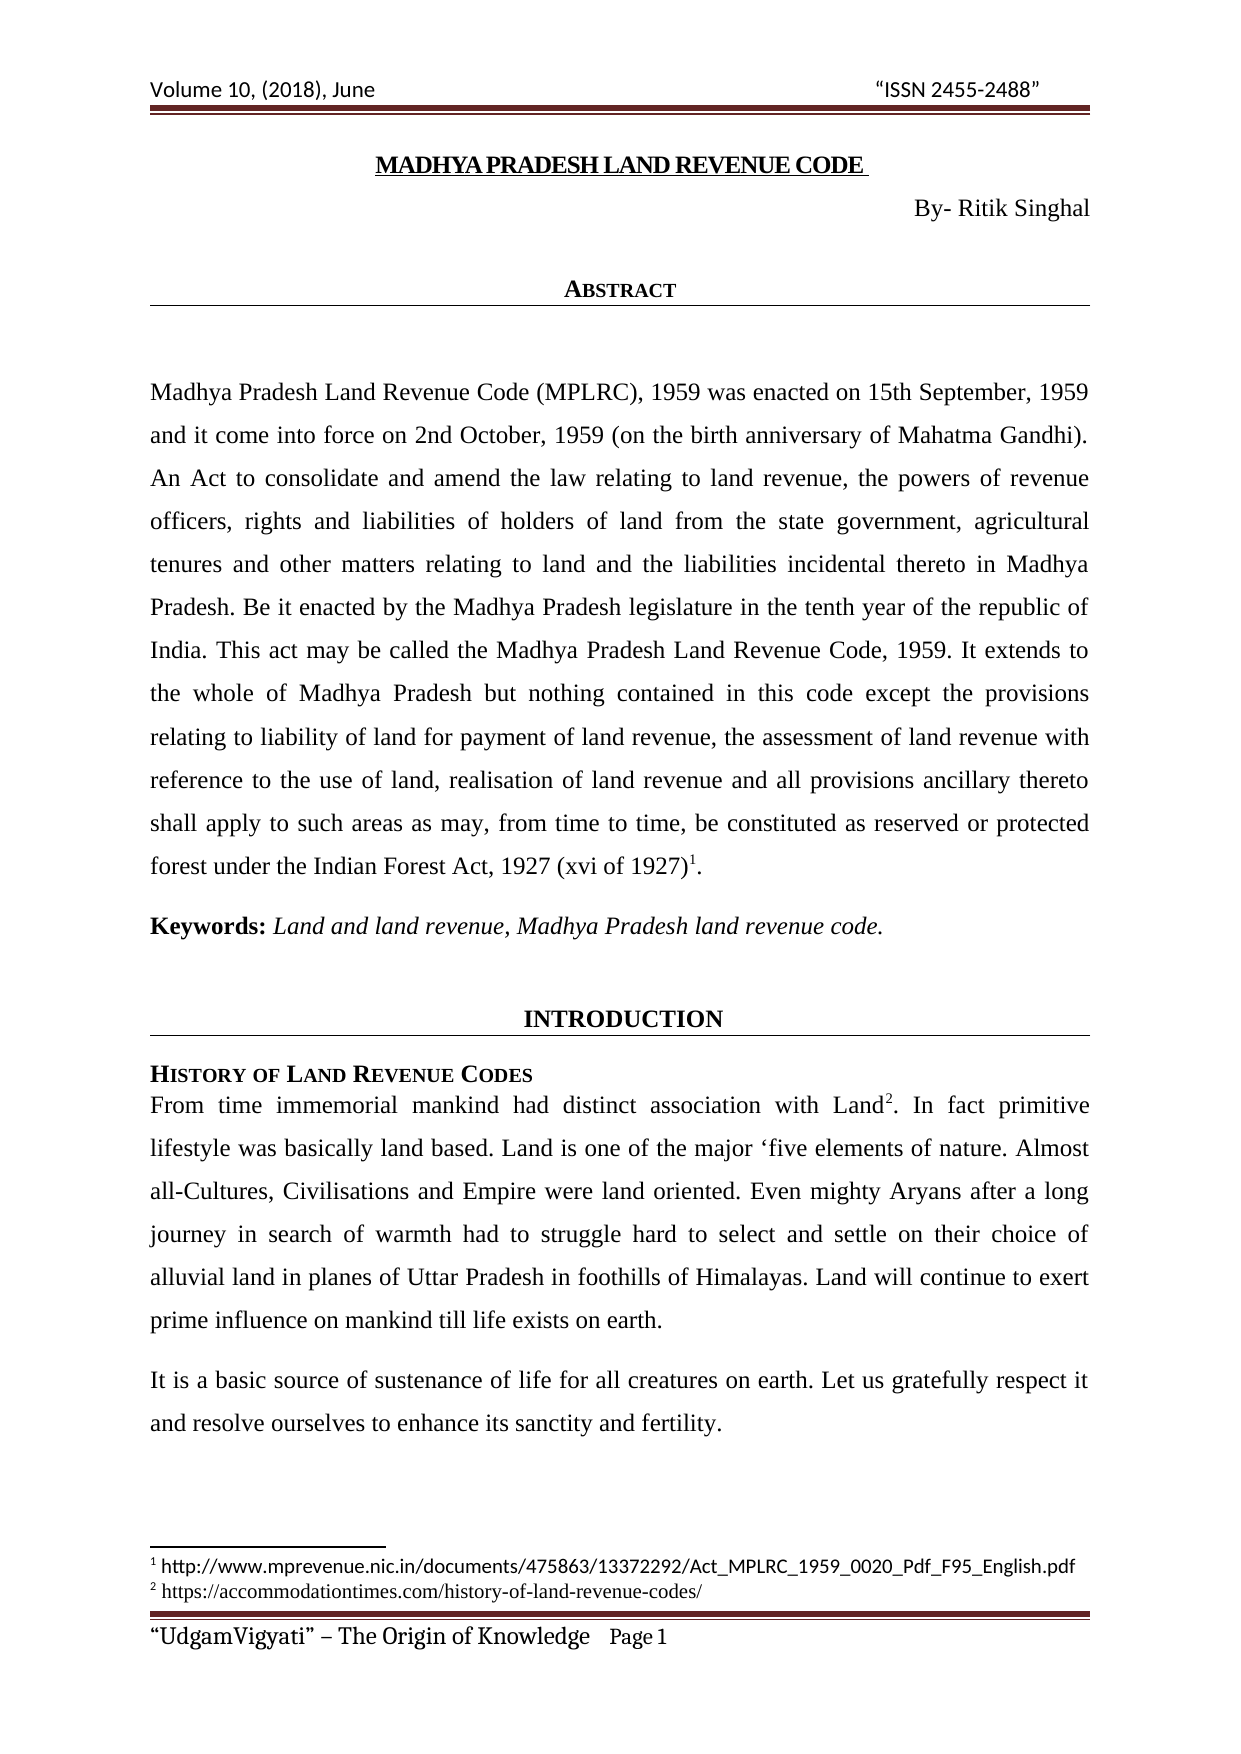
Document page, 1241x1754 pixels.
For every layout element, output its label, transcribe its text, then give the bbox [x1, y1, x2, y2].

text Madhya Pradesh Land Revenue Code (MPLRC), 1959 was enacted on 15th September, 1959 and it come into force on 2nd October, 1959 (on the birth anniversary of Mahatma Gandhi). An Act to consolidate and amend the law relating to land revenue, the powers of revenue officers, rights and liabilities of holders of land from the state government, agricultural tenures and other matters relating to land and the liabilities incidental thereto in Madhya Pradesh. Be it enacted by the Madhya Pradesh legislature in the tenth year of the republic of India. This act may be called the Madhya Pradesh Land Revenue Code, 1959. It extends to the whole of Madhya Pradesh but nothing contained in this code except the provisions relating to liability of land for payment of land revenue, the assessment of land revenue with reference to the use of land, realisation of land revenue and all provisions ancillary thereto shall apply to such areas as may, from time to time, be constituted as reserved or protected forest under the Indian Forest Act, 1927 (xvi of 1927). [150, 377, 1090, 880]
text Keywords: Land and land revenue, Madhya Pradesh land revenue code. [150, 911, 1090, 939]
text It is a basic source of sustenance of life for all creatures on earth. Let us gratefully respect it and resolve ourselves to enhance its sanctity and fertility. [150, 1365, 1090, 1437]
subtitle INTRODUCTION [150, 1004, 1090, 1035]
title MADHYA PRADESH LAND REVENUE CODE [150, 150, 1090, 179]
subtitle Abstract [150, 274, 1090, 305]
subtitle History of Land Revenue Codes [150, 1059, 1090, 1088]
text From time immemorial mankind had distinct association with Land. In fact primitive lifestyle was basically land based. Land is one of the major ‘five elements of nature. Almost all-Cultures, Civilisations and Empire were land oriented. Even mighty Aryans after a long journey in search of warmth had to struggle hard to select and settle on their choice of alluvial land in planes of Uttar Pradesh in foothills of Himalayas. Land will continue to exert prime influence on mankind till life exists on earth. [150, 1090, 1090, 1334]
text By- Ritik Singhal [150, 193, 1090, 222]
